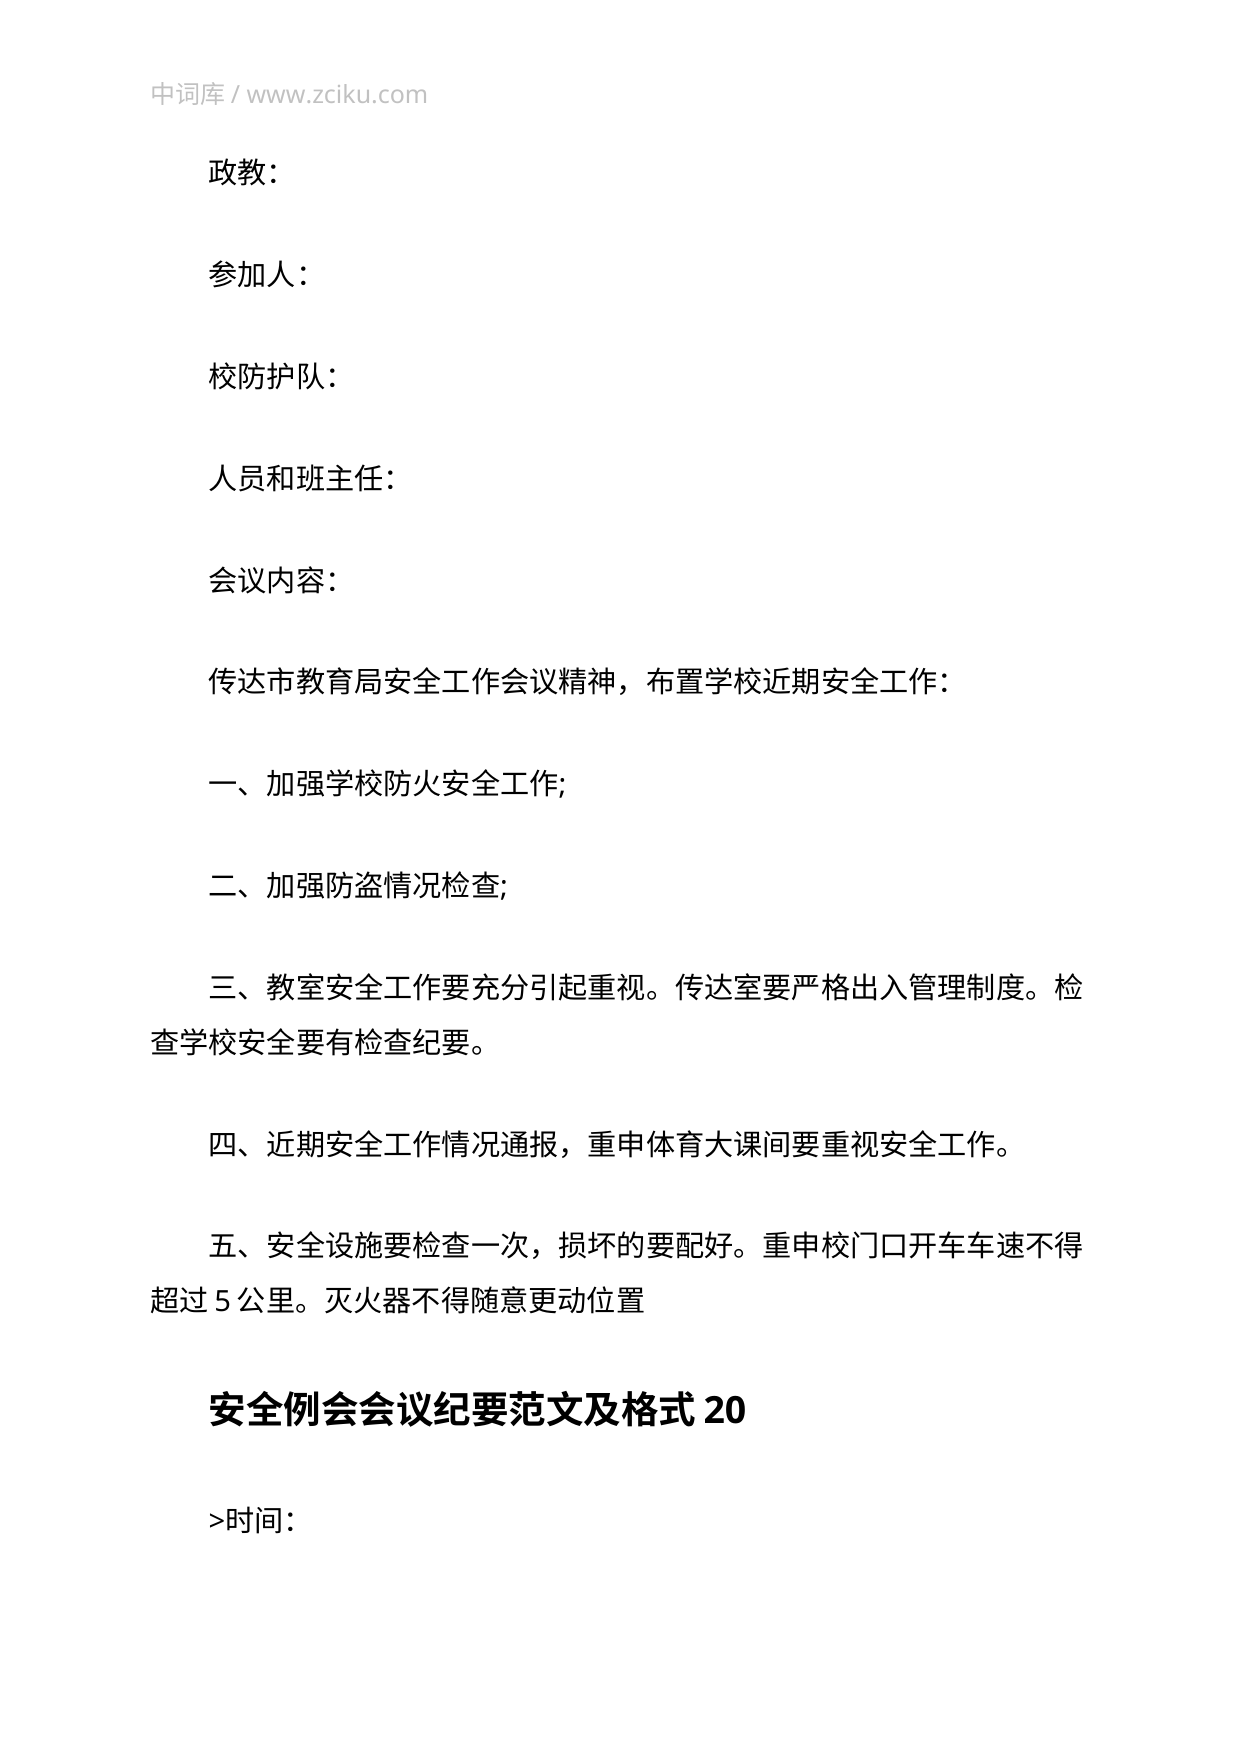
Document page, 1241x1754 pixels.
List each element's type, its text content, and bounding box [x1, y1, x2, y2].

text 人员和班主任： [150, 455, 1090, 498]
text 一、加强学校防火安全工作; [150, 761, 1090, 803]
text 二、加强防盗情况检查; [150, 863, 1090, 905]
text 安全例会会议纪要范文及格式20 [150, 1380, 1090, 1434]
text 四、近期安全工作情况通报，重申体育大课间要重视安全工作。 [150, 1121, 1090, 1163]
text 校防护队： [150, 353, 1090, 396]
text 参加人： [150, 252, 1090, 294]
text 传达市教育局安全工作会议精神，布置学校近期安全工作： [150, 659, 1090, 701]
text 五、安全设施要检查一次，损坏的要配好。重申校门口开车车速不得超过5公里。灭火器不得随意更动位置 [150, 1223, 1090, 1320]
text 会议内容： [150, 557, 1090, 599]
text 三、教室安全工作要充分引起重视。传达室要严格出入管理制度。检查学校安全要有检查纪要。 [150, 964, 1090, 1062]
text 政教： [150, 150, 1090, 192]
text >时间： [150, 1497, 1090, 1540]
